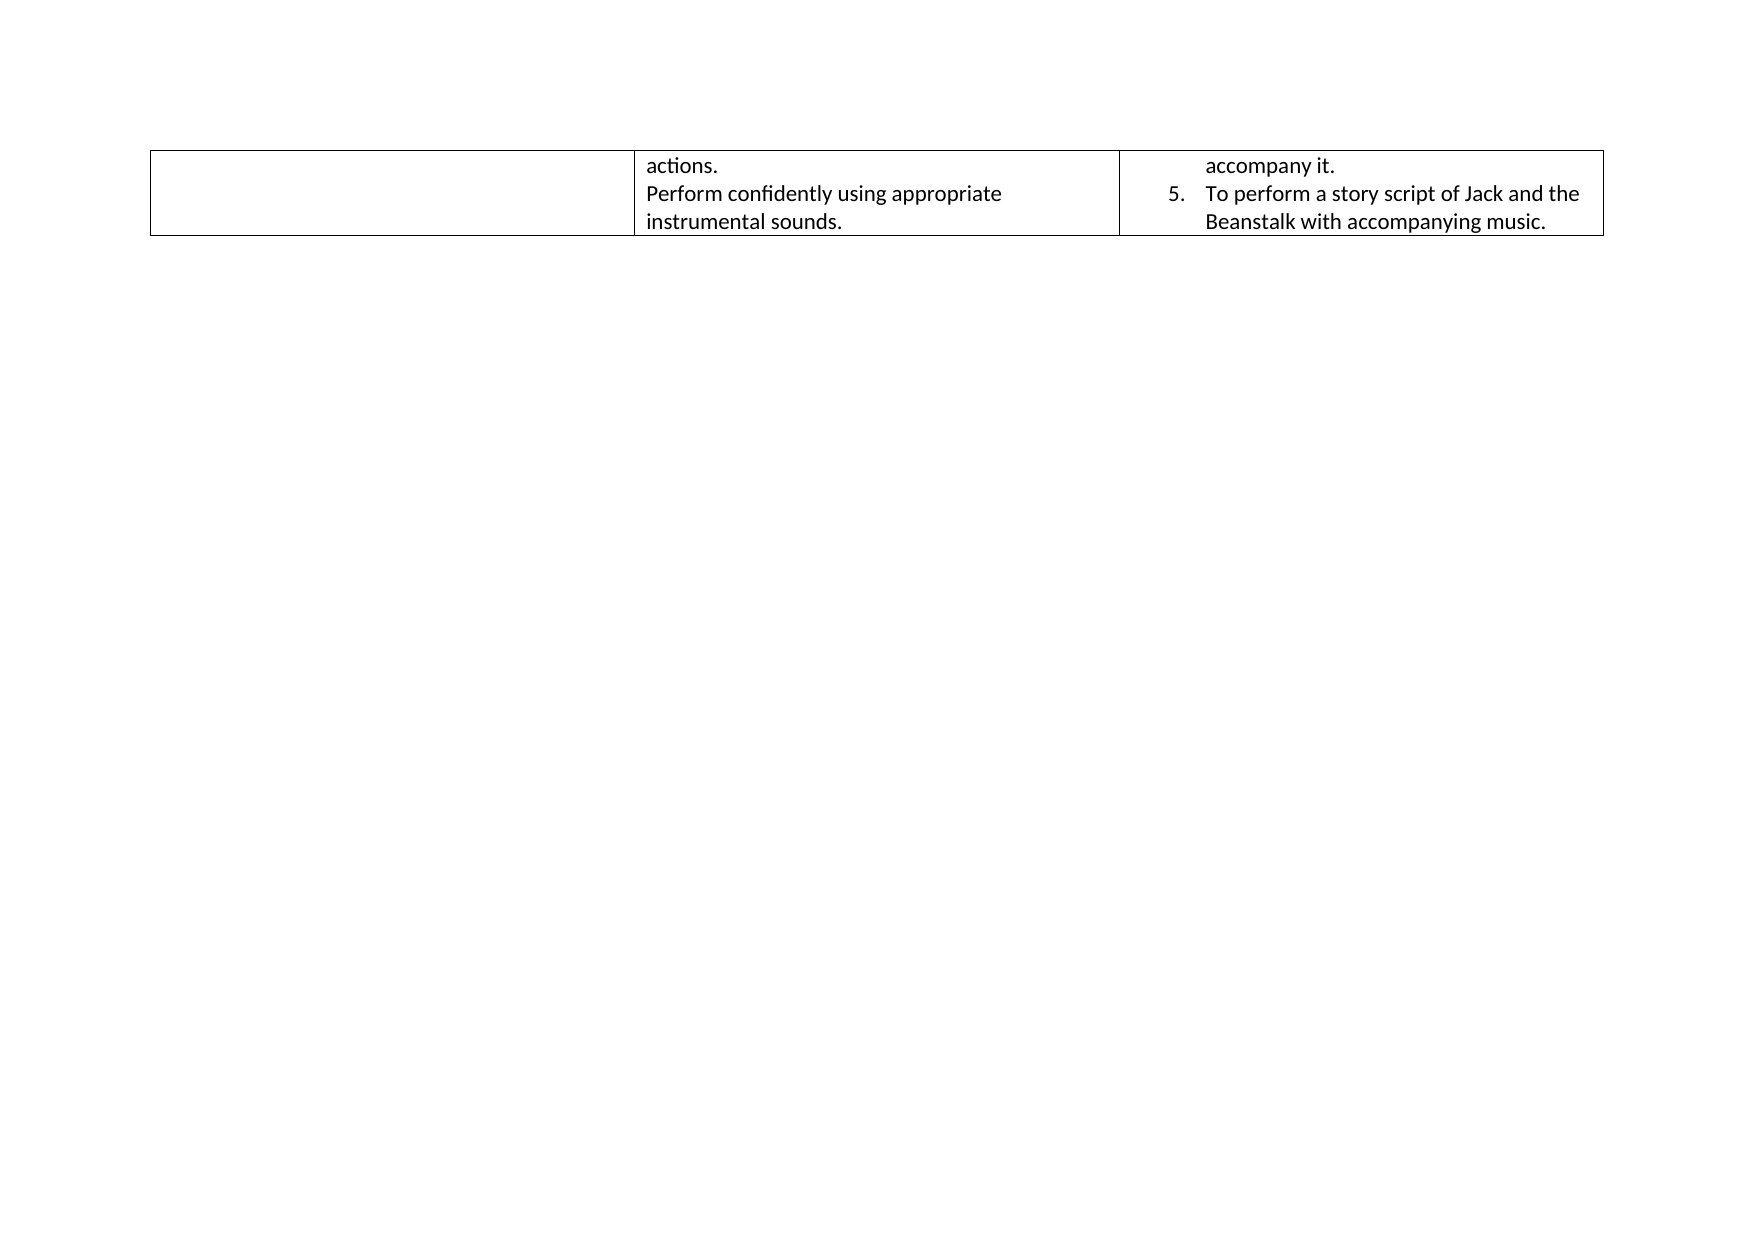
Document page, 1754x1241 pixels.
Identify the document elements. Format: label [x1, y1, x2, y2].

table_cell [151, 151, 634, 235]
table_cell [635, 151, 1119, 235]
table_cell [1120, 151, 1603, 235]
